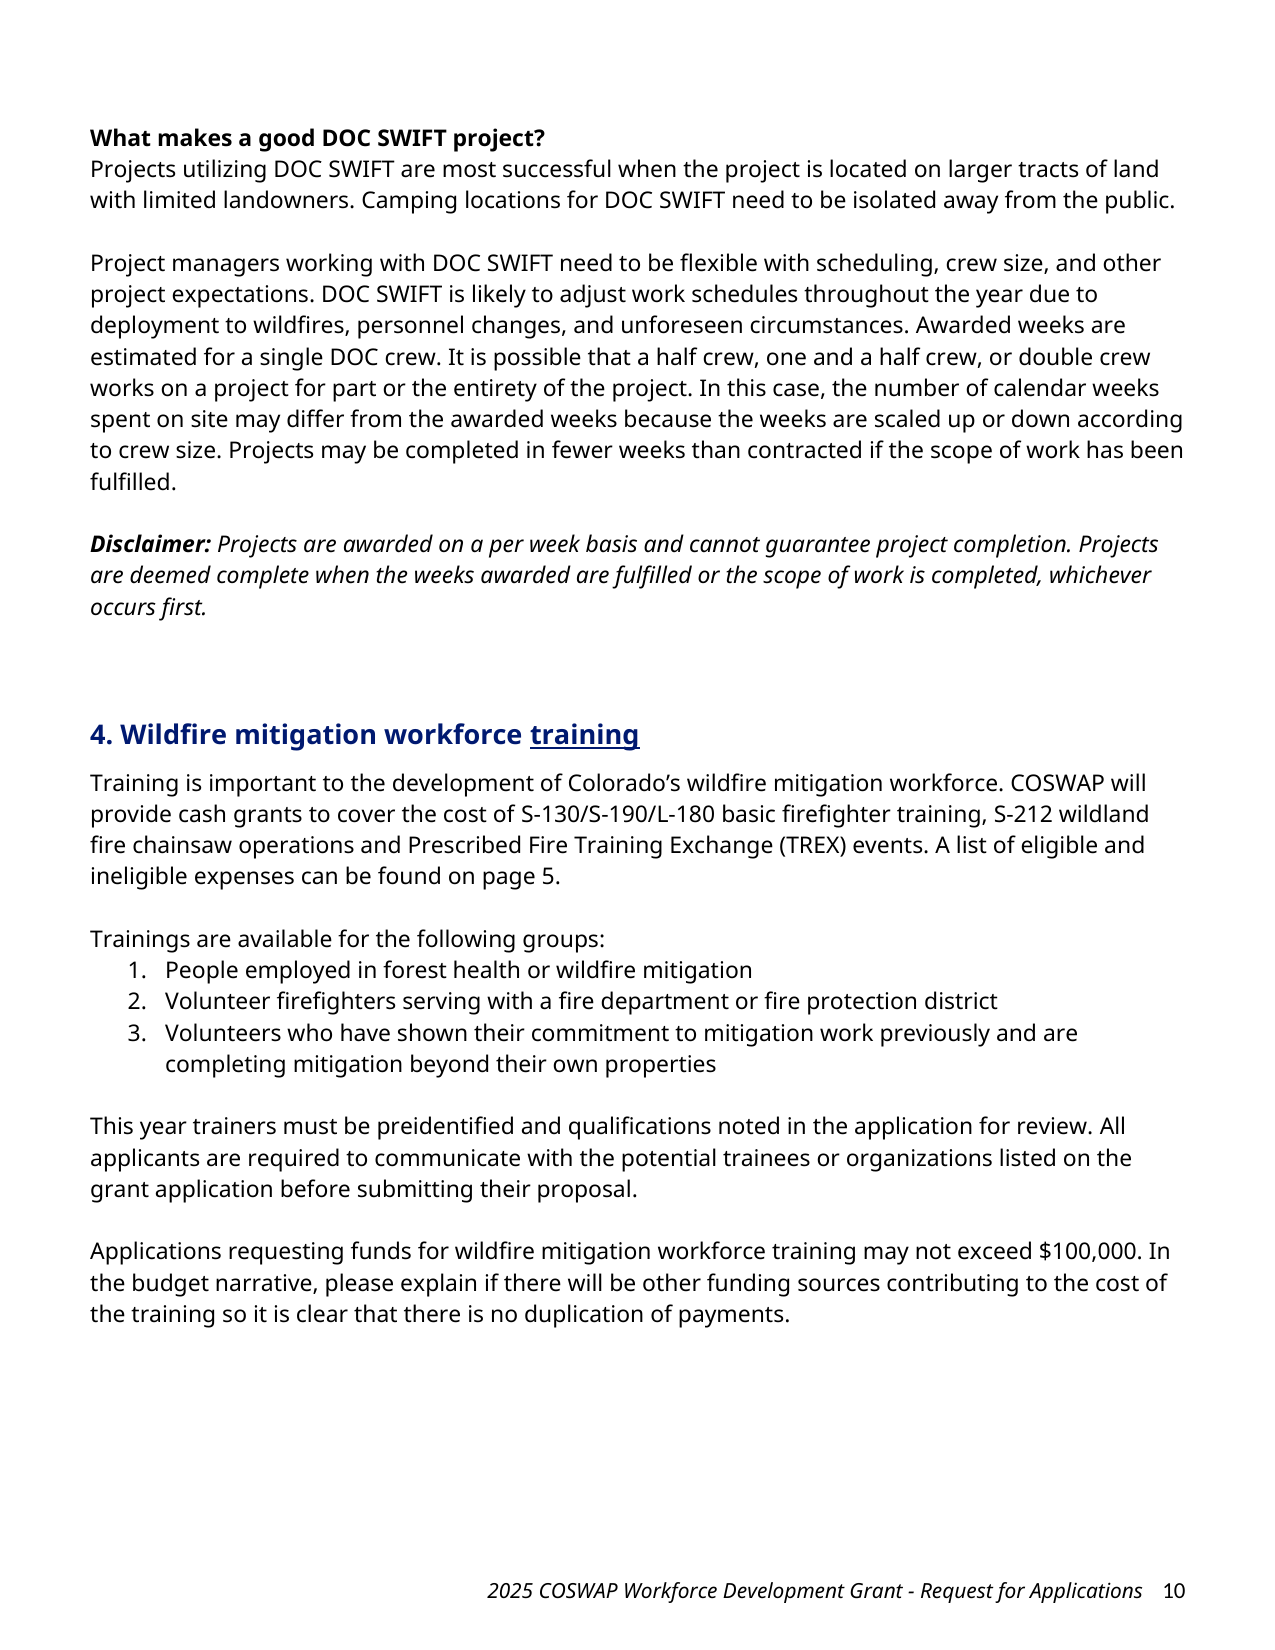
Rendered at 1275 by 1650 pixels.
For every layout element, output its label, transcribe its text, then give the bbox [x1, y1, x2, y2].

list Volunteer firefighters serving with a fire department or fire protection district [127, 985, 1185, 1017]
text Disclaimer: Projects are awarded on a per week basis and cannot guarantee project completion. Projects are deemed complete when the weeks awarded are fulfilled or the scope of work is completed, whichever occurs first. [90, 528, 1185, 622]
text Trainings are available for the following groups: [90, 923, 1185, 954]
subtitle 4. Wildfire mitigation workforce training [90, 716, 1185, 752]
text Training is important to the development of Colorado’s wildfire mitigation workforce. COSWAP will provide cash grants to cover the cost of S-130/S-190/L-180 basic firefighter training, S-212 wildland fire chainsaw operations and Prescribed Fire Training Exchange (TREX) events. A list of eligible and ineligible expenses can be found on page 5. [90, 767, 1185, 892]
text This year trainers must be preidentified and qualifications noted in the application for review. All applicants are required to communicate with the potential trainees or organizations listed on the grant application before submitting their proposal. [90, 1110, 1100, 1142]
text Projects utilizing DOC SWIFT are most successful when the project is located on larger tracts of land with limited landowners. Camping locations for DOC SWIFT need to be isolated away from the public. [90, 153, 1185, 216]
text Project managers working with DOC SWIFT need to be flexible with scheduling, crew size, and other project expectations. DOC SWIFT is likely to adjust work schedules throughout the year due to deployment to wildfires, personnel changes, and unforeseen circumstances. Awarded weeks are estimated for a single DOC crew. It is possible that a half crew, one and a half crew, or double crew works on a project for part or the entirety of the project. In this case, the number of calendar weeks spent on site may differ from the awarded weeks because the weeks are scaled up or down according to crew size. Projects may be completed in fewer weeks than contracted if the scope of work has been fulfilled. [90, 247, 1185, 497]
list Volunteers who have shown their commitment to mitigation work previously and are completing mitigation beyond their own properties [127, 1017, 1185, 1079]
subtitle What makes a good DOC SWIFT project? [90, 122, 1185, 153]
text Applications requesting funds for wildfire mitigation workforce training may not exceed $100,000. In the budget narrative, please explain if there will be other funding sources contributing to the cost of the training so it is clear that there is no duplication of payments. [90, 1235, 1185, 1329]
text This year trainers must be preidentified and qualifications noted in the application for review. All applicants are required to communicate with the potential trainees or organizations listed on the grant application before submitting their proposal. [638, 1110, 1185, 1204]
list People employed in forest health or wildfire mitigation [127, 954, 1185, 985]
